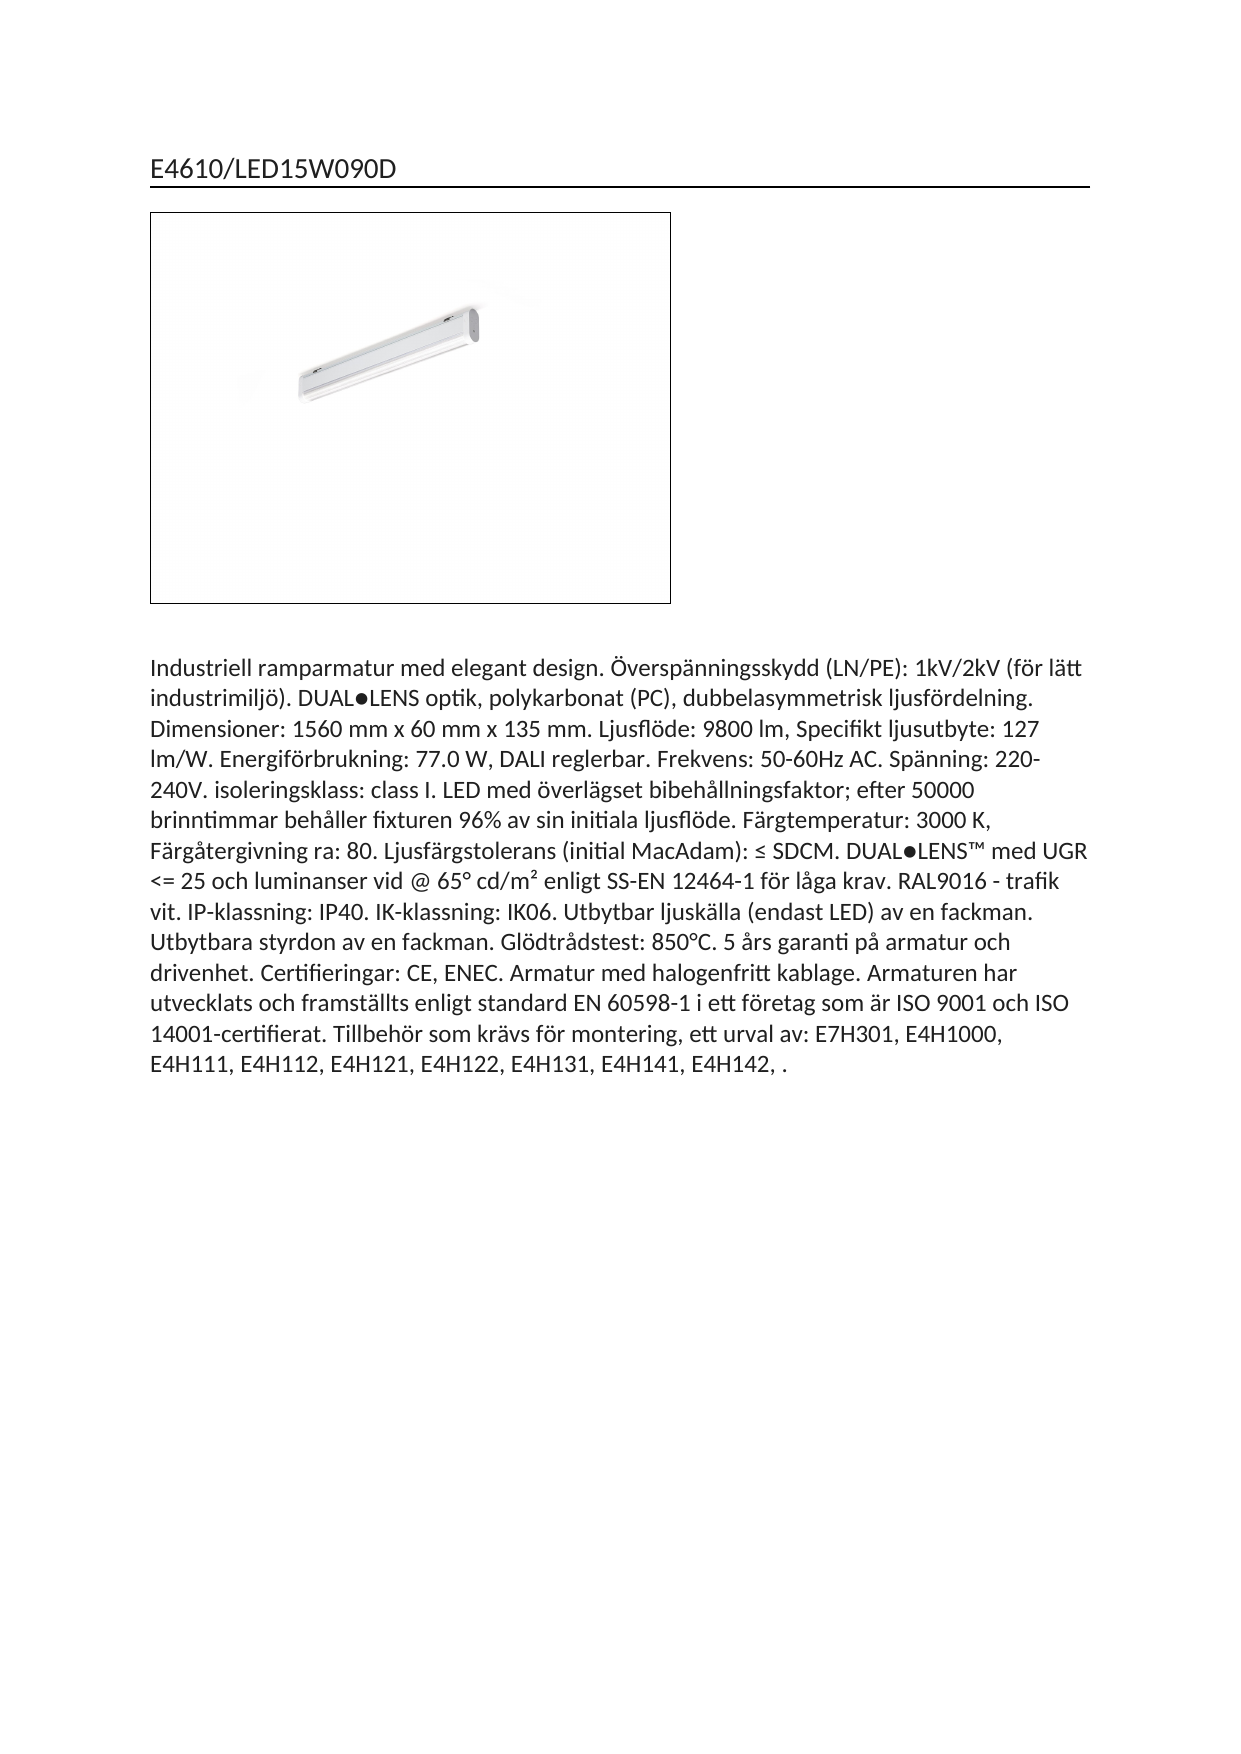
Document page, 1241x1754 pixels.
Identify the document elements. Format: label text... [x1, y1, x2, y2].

picture [151, 213, 670, 603]
text E4610/LED15W090D [150, 150, 1090, 186]
text Industriell ramparmatur med elegant design. Överspänningsskydd (LN/PE): 1kV/2kV (för lätt industrimiljö). DUAL●LENS optik, polykarbonat (PC), dubbelasymmetrisk ljusfördelning. Dimensioner: 1560 mm x 60 mm x 135 mm. Ljusflöde: 9800 lm, Specifikt ljusutbyte: 127 lm/W. Energiförbrukning: 77.0 W, DALI reglerbar. Frekvens: 50-60Hz AC. Spänning: 220-240V. isoleringsklass: class I. LED med överlägset bibehållningsfaktor; efter 50000 brinntimmar behåller fixturen 96% av sin initiala ljusflöde. Färgtemperatur: 3000 K, Färgåtergivning ra: 80. Ljusfärgstolerans (initial MacAdam): ≤ SDCM. DUAL●LENS™ med UGR <= 25 och luminanser vid @ 65° cd/m² enligt SS-EN 12464-1 för låga krav. RAL9016 - trafik vit. IP-klassning: IP40. IK-klassning: IK06. Utbytbar ljuskälla (endast LED) av en fackman. Utbytbara styrdon av en fackman. Glödtrådstest: 850°C. 5 års garanti på armatur och drivenhet. Certifieringar: CE, ENEC. Armatur med halogenfritt kablage. Armaturen har utvecklats och framställts enligt standard EN 60598-1 i ett företag som är ISO 9001 och ISO 14001-certifierat. Tillbehör som krävs för montering, ett urval av: E7H301, E4H1000, E4H111, E4H112, E4H121, E4H122, E4H131, E4H141, E4H142, . [150, 652, 1090, 1079]
